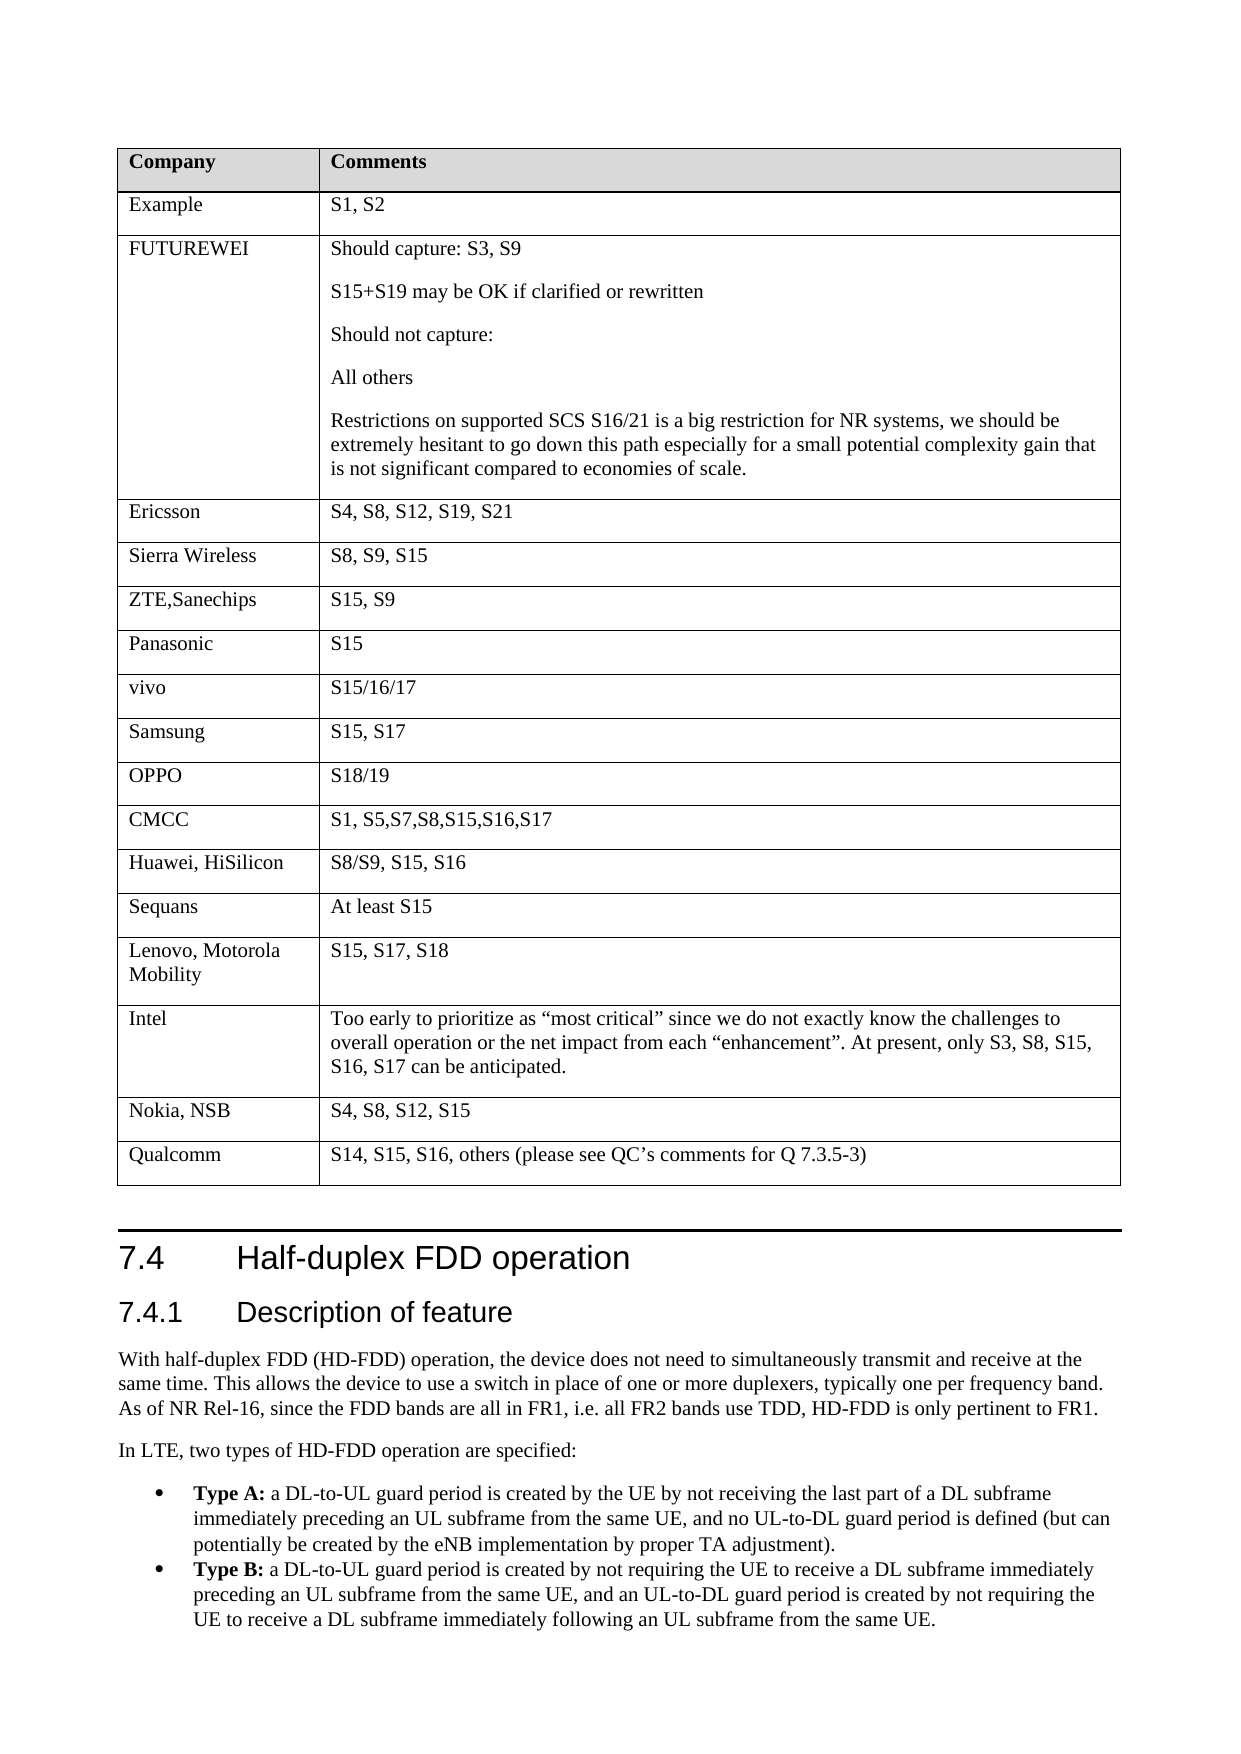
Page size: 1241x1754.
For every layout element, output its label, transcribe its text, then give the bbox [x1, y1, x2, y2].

table_cell S15, S17 [320, 719, 1120, 762]
table_cell Example [118, 193, 319, 235]
table_cell S15 [320, 631, 1120, 674]
table_cell Sequans [118, 894, 319, 937]
table_header Company [118, 149, 319, 191]
list Type B: a DL-to-UL guard period is created by not requiring the UE to receive a DL subframe immediately preceding an UL subframe from the same UE, and an UL-to-DL guard period is created by not requiring the UE to receive a DL subframe immediately following an UL subframe from the same UE. [156, 1557, 1122, 1631]
table_cell ZTE,Sanechips [118, 587, 319, 630]
table_cell Nokia, NSB [118, 1098, 319, 1141]
table_cell S1, S2 [320, 193, 1120, 235]
table_cell Lenovo, Motorola Mobility [118, 938, 319, 1005]
table_cell Too early to prioritize as “most critical” since we do not exactly know the challenges to overall operation or the net impact from each “enhancement”. At present, only S3, S8, S15, S16, S17 can be anticipated. [320, 1006, 1120, 1097]
table_cell S4, S8, S12, S19, S21 [320, 500, 1120, 542]
table_cell Ericsson [118, 500, 319, 542]
table_cell S8, S9, S15 [320, 543, 1120, 586]
table_cell vivo [118, 675, 319, 718]
table_cell Qualcomm [118, 1142, 319, 1184]
table_header Comments [320, 149, 1120, 191]
table_cell CMCC [118, 806, 319, 849]
table_cell Samsung [118, 719, 319, 762]
table_cell OPPO [118, 763, 319, 805]
table_cell S14, S15, S16, others (please see QC’s comments for Q 7.3.5-3) [320, 1142, 1120, 1184]
table_cell Panasonic [118, 631, 319, 674]
table_cell Intel [118, 1006, 319, 1097]
table_cell At least S15 [320, 894, 1120, 937]
table_cell S1, S5,S7,S8,S15,S16,S17 [320, 806, 1120, 849]
list Type A: a DL-to-UL guard period is created by the UE by not receiving the last part of a DL subframe immediately preceding an UL subframe from the same UE, and no UL-to-DL guard period is defined (but can potentially be created by the eNB implementation by proper TA adjustment). [156, 1481, 1122, 1556]
table_cell S8/S9, S15, S16 [320, 850, 1120, 893]
subtitle 7.4 Half-duplex FDD operation [118, 1232, 1122, 1276]
subtitle 7.4.1 Description of feature [118, 1286, 1122, 1328]
text In LTE, two types of HD-FDD operation are specified: [118, 1438, 1122, 1462]
table_cell S15/16/17 [320, 675, 1120, 718]
table_cell S15, S17, S18 [320, 938, 1120, 1005]
table_cell Huawei, HiSilicon [118, 850, 319, 893]
table_cell S18/19 [320, 763, 1120, 805]
text With half-duplex FDD (HD-FDD) operation, the device does not need to simultaneously transmit and receive at the same time. This allows the device to use a switch in place of one or more duplexers, typically one per frequency band. As of NR Rel-16, since the FDD bands are all in FR1, i.e. all FR2 bands use TDD, HD-FDD is only pertinent to FR1. [118, 1347, 1122, 1419]
table_cell S15, S9 [320, 587, 1120, 630]
table_cell Sierra Wireless [118, 543, 319, 586]
table_cell FUTUREWEI [118, 236, 319, 498]
table_cell Should capture: S3, S9 S15+S19 may be OK if clarified or rewritten Should not capture: All others Restrictions on supported SCS S16/21 is a big restriction for NR systems, we should be extremely hesitant to go down this path especially for a small potential complexity gain that is not significant compared to economies of scale. [320, 236, 1120, 498]
table_cell S4, S8, S12, S15 [320, 1098, 1120, 1141]
